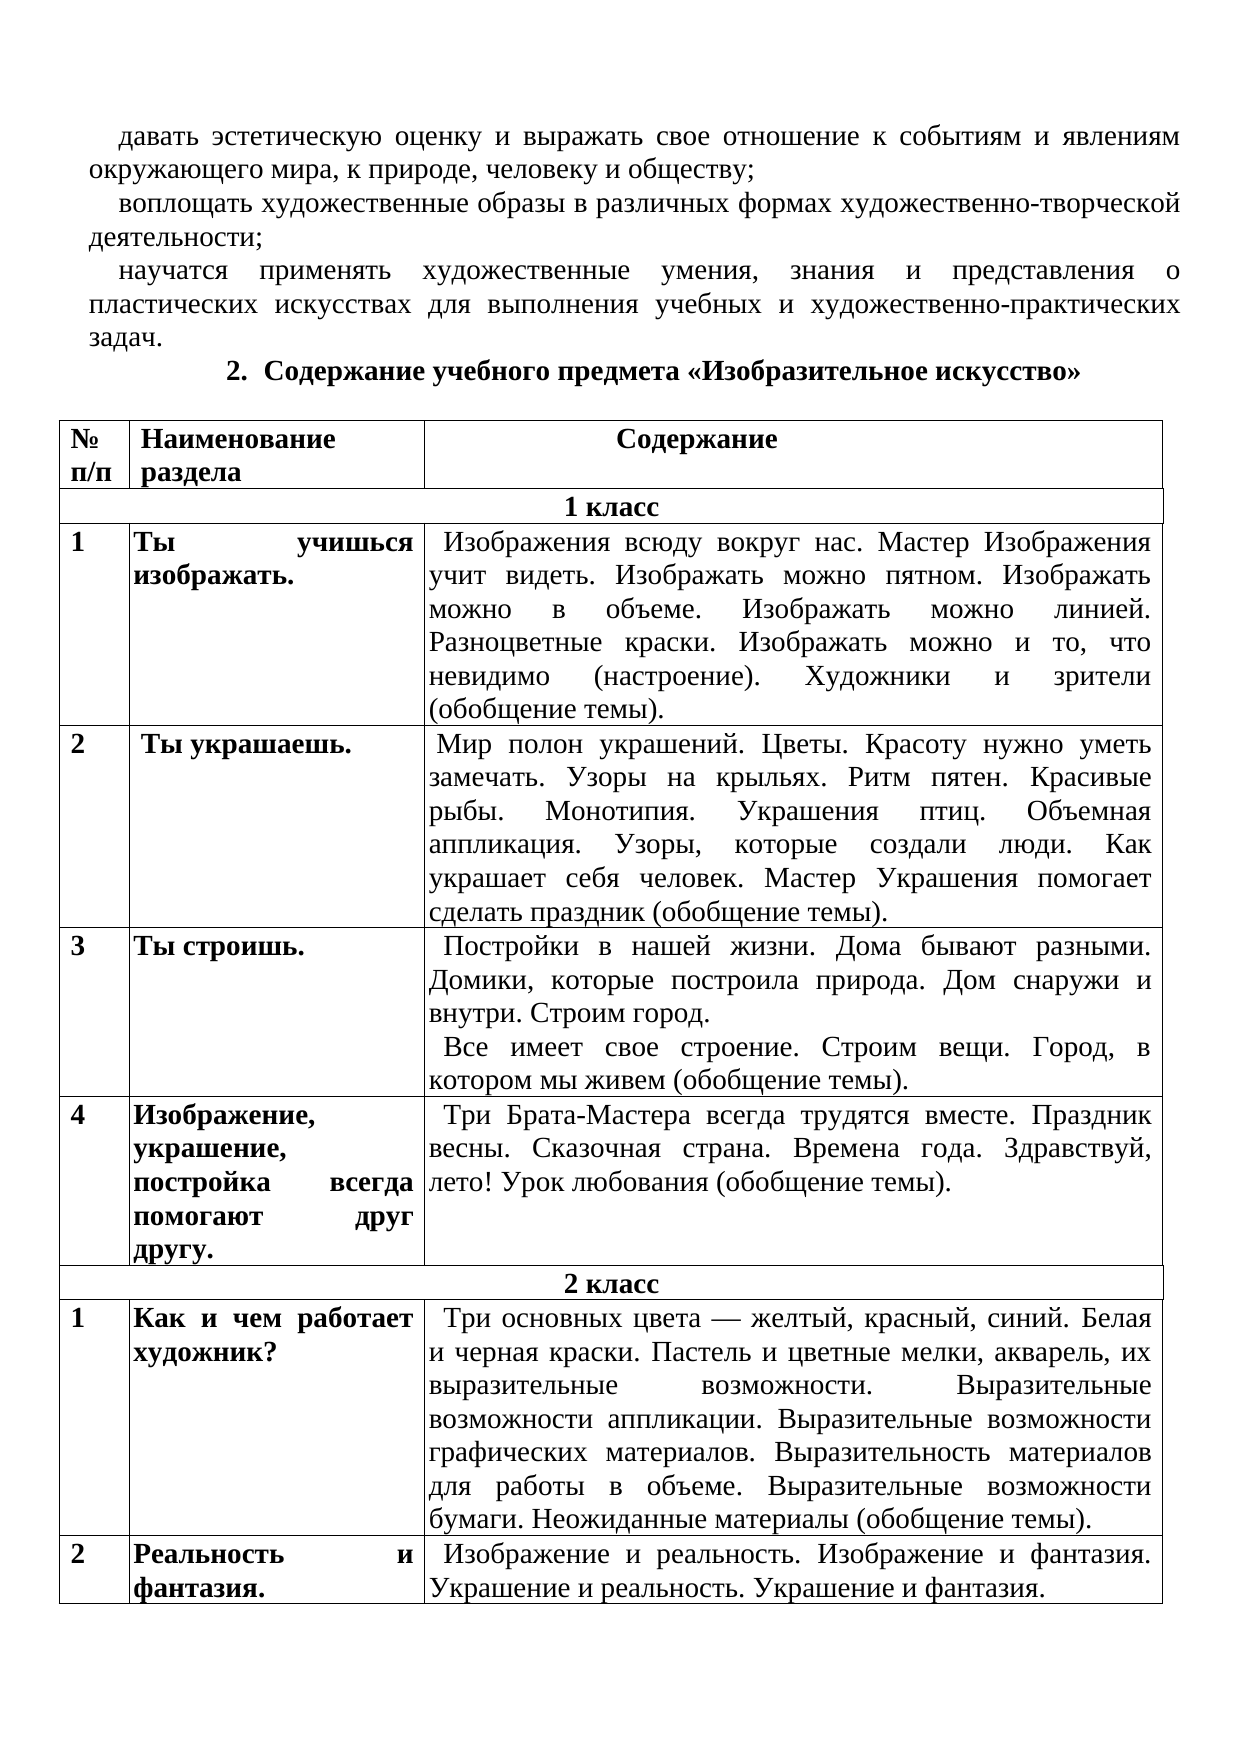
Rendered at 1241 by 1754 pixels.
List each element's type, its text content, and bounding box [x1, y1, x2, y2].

table_cell Три основных цвета — желтый, красный, синий. Белая и черная краски. Пастель и цветные мелки, акварель, их выразительные возможности. Выразительные возможности аппликации. Выразительные возможности графических материалов. Выразительность материалов для работы в объеме. Выразительные возможности бумаги. Неожиданные материалы (обобщение темы). [425, 1300, 1162, 1535]
table_cell Изображения всюду вокруг нас. Мастер Изображения учит видеть. Изображать можно пятном. Изображать можно в объеме. Изображать можно линией. Разноцветные краски. Изображать можно и то, что невидимо (настроение). Художники и зрители (обобщение темы). [425, 524, 1162, 725]
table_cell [425, 1536, 1162, 1603]
subtitle Содержание учебного предмета «Изобразительное искусство» [126, 353, 1181, 386]
table_cell 2 [60, 726, 129, 927]
text научатся применять художественные умения, знания и представления о пластических искусствах для выполнения учебных и художественно-практических задач. [89, 252, 1181, 353]
table_cell 1 класс [60, 489, 1163, 523]
table_cell Изображение, украшение, постройка всегда помогают друг другу. [130, 1097, 424, 1265]
table_cell Мир полон украшений. Цветы. Красоту нужно уметь замечать. Узоры на крыльях. Ритм пятен. Красивые рыбы. Монотипия. Украшения птиц. Объемная аппликация. Узоры, которые создали люди. Как украшает себя человек. Мастер Украшения помогает сделать праздник (обобщение темы). [425, 726, 1162, 927]
table_header Наименование раздела [130, 421, 424, 488]
table_cell Как и чем работает художник? [130, 1300, 424, 1535]
table_cell Ты строишь. [130, 928, 424, 1096]
table_cell Ты учишься изображать. [130, 524, 424, 725]
table_cell 4 [60, 1097, 129, 1265]
text давать эстетическую оценку и выражать свое отношение к событиям и явлениям окружающего мира, к природе, человеку и обществу; [89, 118, 1181, 185]
table_header № п/п [60, 421, 129, 488]
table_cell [130, 1536, 424, 1603]
table_cell 2 [60, 1536, 129, 1603]
table_cell 1 [60, 524, 129, 725]
table_cell 1 [60, 1300, 129, 1535]
table_cell Постройки в нашей жизни. Дома бывают разными. Домики, которые построила природа. Дом снаружи и внутри. Строим город. Все имеет свое строение. Строим вещи. Город, в котором мы живем (обобщение темы). [425, 928, 1162, 1096]
table_cell Ты украшаешь. [130, 726, 424, 927]
text воплощать художественные образы в различных формах художественно-творческой деятельности; [89, 185, 1181, 252]
table_cell 3 [60, 928, 129, 1096]
table_cell 2 класс [60, 1266, 1163, 1299]
table_cell Три Брата-Мастера всегда трудятся вместе. Праздник весны. Сказочная страна. Времена года. Здравствуй, лето! Урок любования (обобщение темы). [425, 1097, 1162, 1265]
table_header Содержание [425, 421, 1162, 488]
